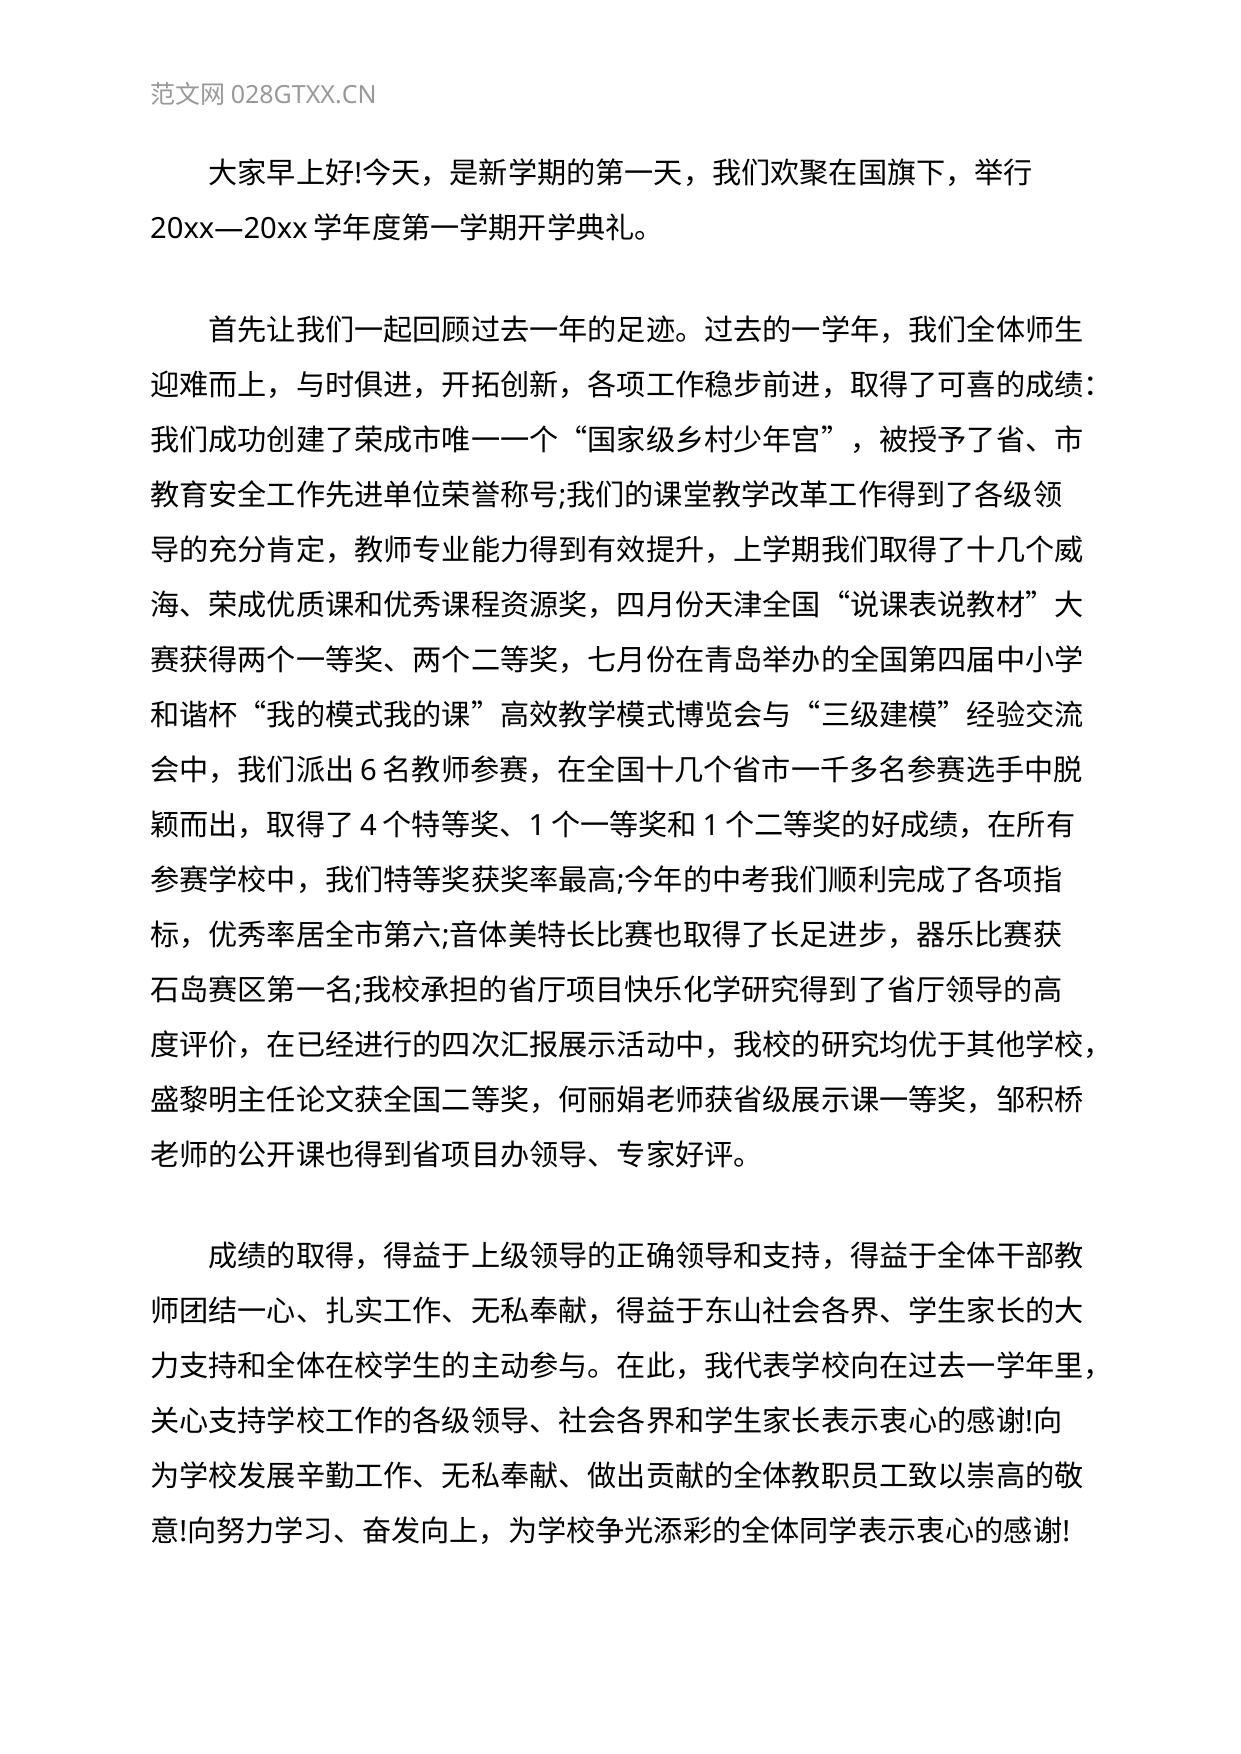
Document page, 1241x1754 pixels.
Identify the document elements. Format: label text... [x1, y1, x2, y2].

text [150, 1233, 1090, 1550]
text 大家早上好!今天，是新学期的第一天，我们欢聚在国旗下，举行20xx—20xx学年度第一学期开学典礼。 [150, 150, 1090, 247]
text 首先让我们一起回顾过去一年的足迹。过去的一学年，我们全体师生迎难而上，与时俱进，开拓创新，各项工作稳步前进，取得了可喜的成绩：我们成功创建了荣成市唯一一个“国家级乡村少年宫”，被授予了省、市教育安全工作先进单位荣誉称号;我们的课堂教学改革工作得到了各级领导的充分肯定，教师专业能力得到有效提升，上学期我们取得了十几个威海、荣成优质课和优秀课程资源奖，四月份天津全国“说课表说教材”大赛获得两个一等奖、两个二等奖，七月份在青岛举办的全国第四届中小学和谐杯“我的模式我的课”高效教学模式博览会与“三级建模”经验交流会中，我们派出6名教师参赛，在全国十几个省市一千多名参赛选手中脱颖而出，取得了4个特等奖、1个一等奖和1个二等奖的好成绩，在所有参赛学校中，我们特等奖获奖率最高;今年的中考我们顺利完成了各项指标，优秀率居全市第六;音体美特长比赛也取得了长足进步，器乐比赛获石岛赛区第一名;我校承担的省厅项目快乐化学研究得到了省厅领导的高度评价，在已经进行的四次汇报展示活动中，我校的研究均优于其他学校，盛黎明主任论文获全国二等奖，何丽娟老师获省级展示课一等奖，邹积桥老师的公开课也得到省项目办领导、专家好评。 [150, 307, 1090, 1173]
